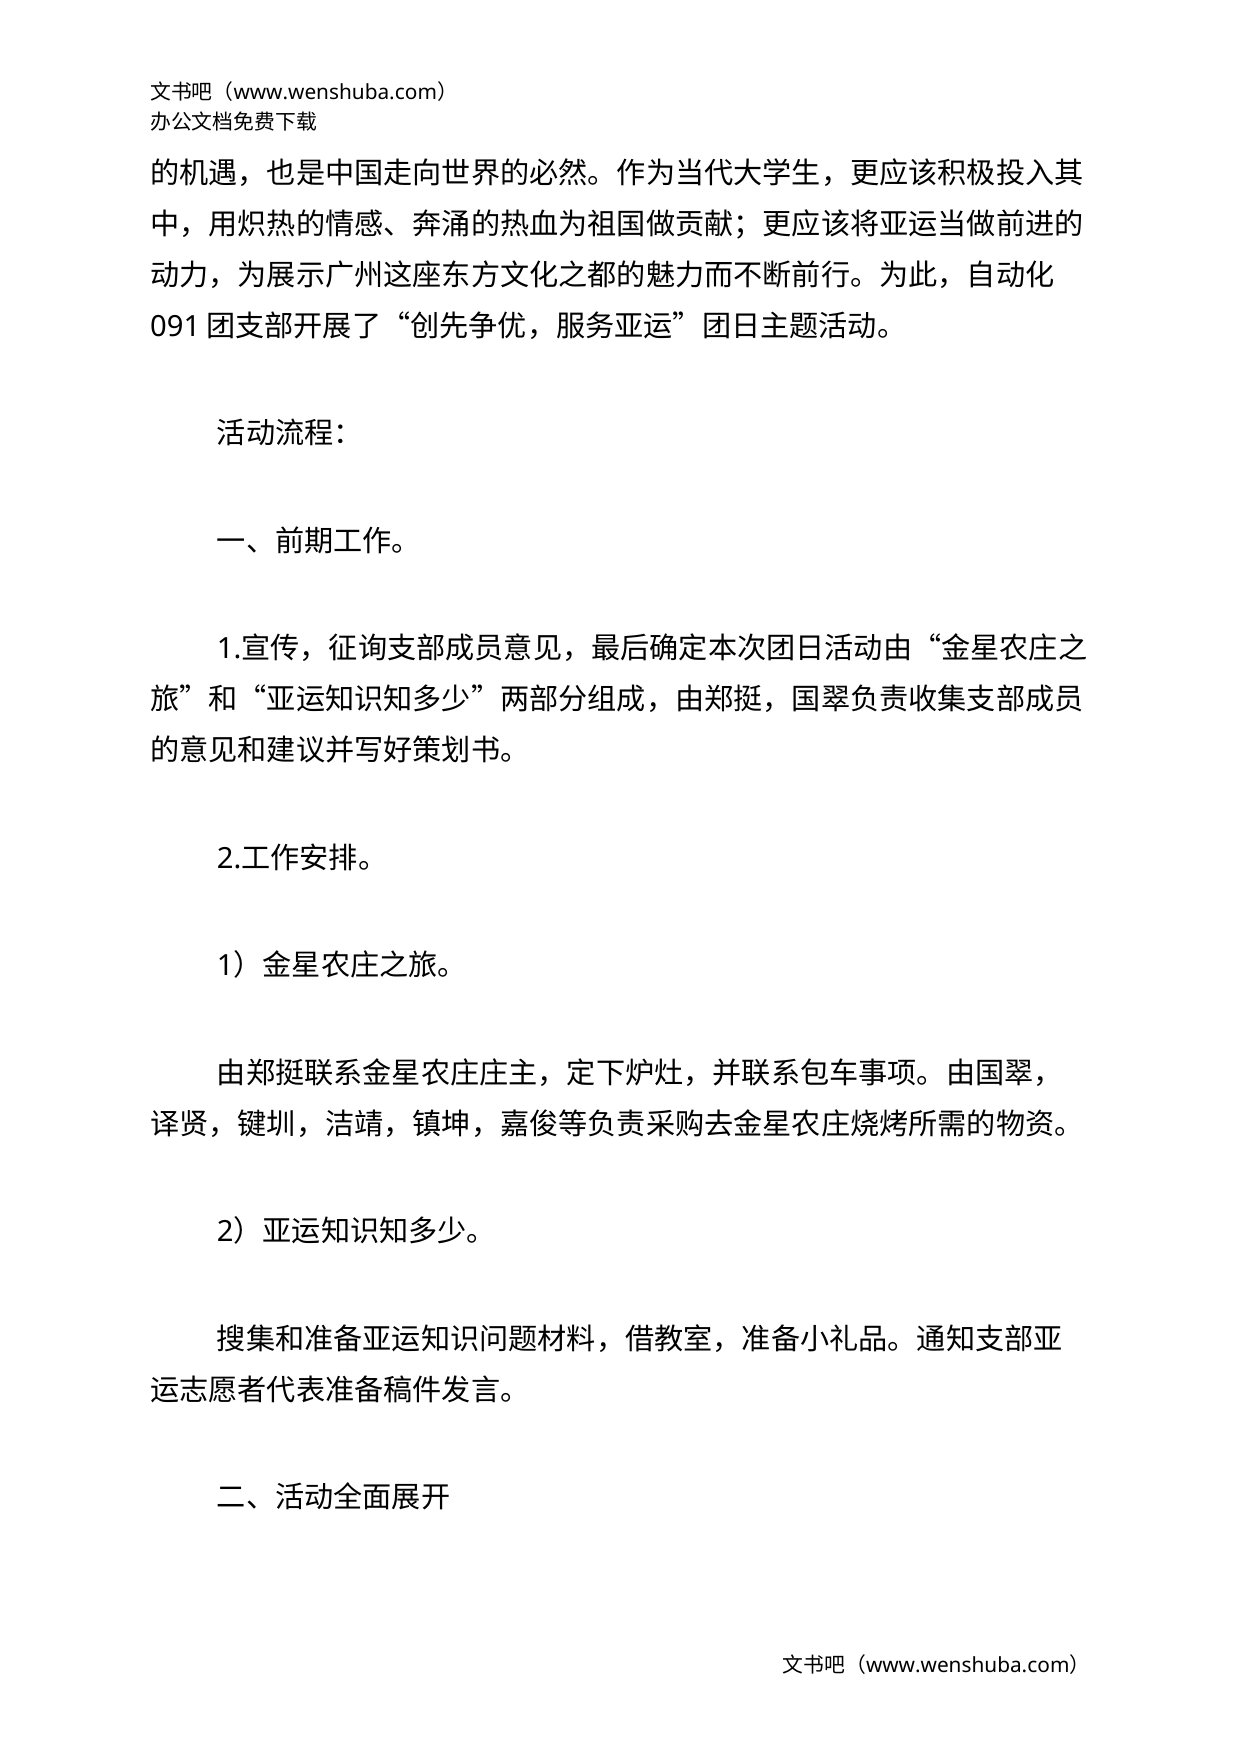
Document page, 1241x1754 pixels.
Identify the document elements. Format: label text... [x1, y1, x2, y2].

text 搜集和准备亚运知识问题材料，借教室，准备小礼品。通知支部亚运志愿者代表准备稿件发言。 [150, 1316, 1090, 1409]
text 二、活动全面展开 [150, 1474, 1090, 1516]
text 活动流程： [150, 410, 1090, 452]
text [150, 150, 1090, 344]
text 2.工作安排。 [150, 834, 1090, 877]
text 由郑挺联系金星农庄庄主，定下炉灶，并联系包车事项。由国翠，译贤，键圳，洁靖，镇坤，嘉俊等负责采购去金星农庄烧烤所需的物资。 [150, 1050, 1090, 1143]
text 2）亚运知识知多少。 [150, 1208, 1090, 1250]
text 1）金星农庄之旅。 [150, 942, 1090, 984]
text 1.宣传，征询支部成员意见，最后确定本次团日活动由“金星农庄之旅”和“亚运知识知多少”两部分组成，由郑挺，国翠负责收集支部成员的意见和建议并写好策划书。 [150, 625, 1090, 769]
text 一、前期工作。 [150, 517, 1090, 560]
